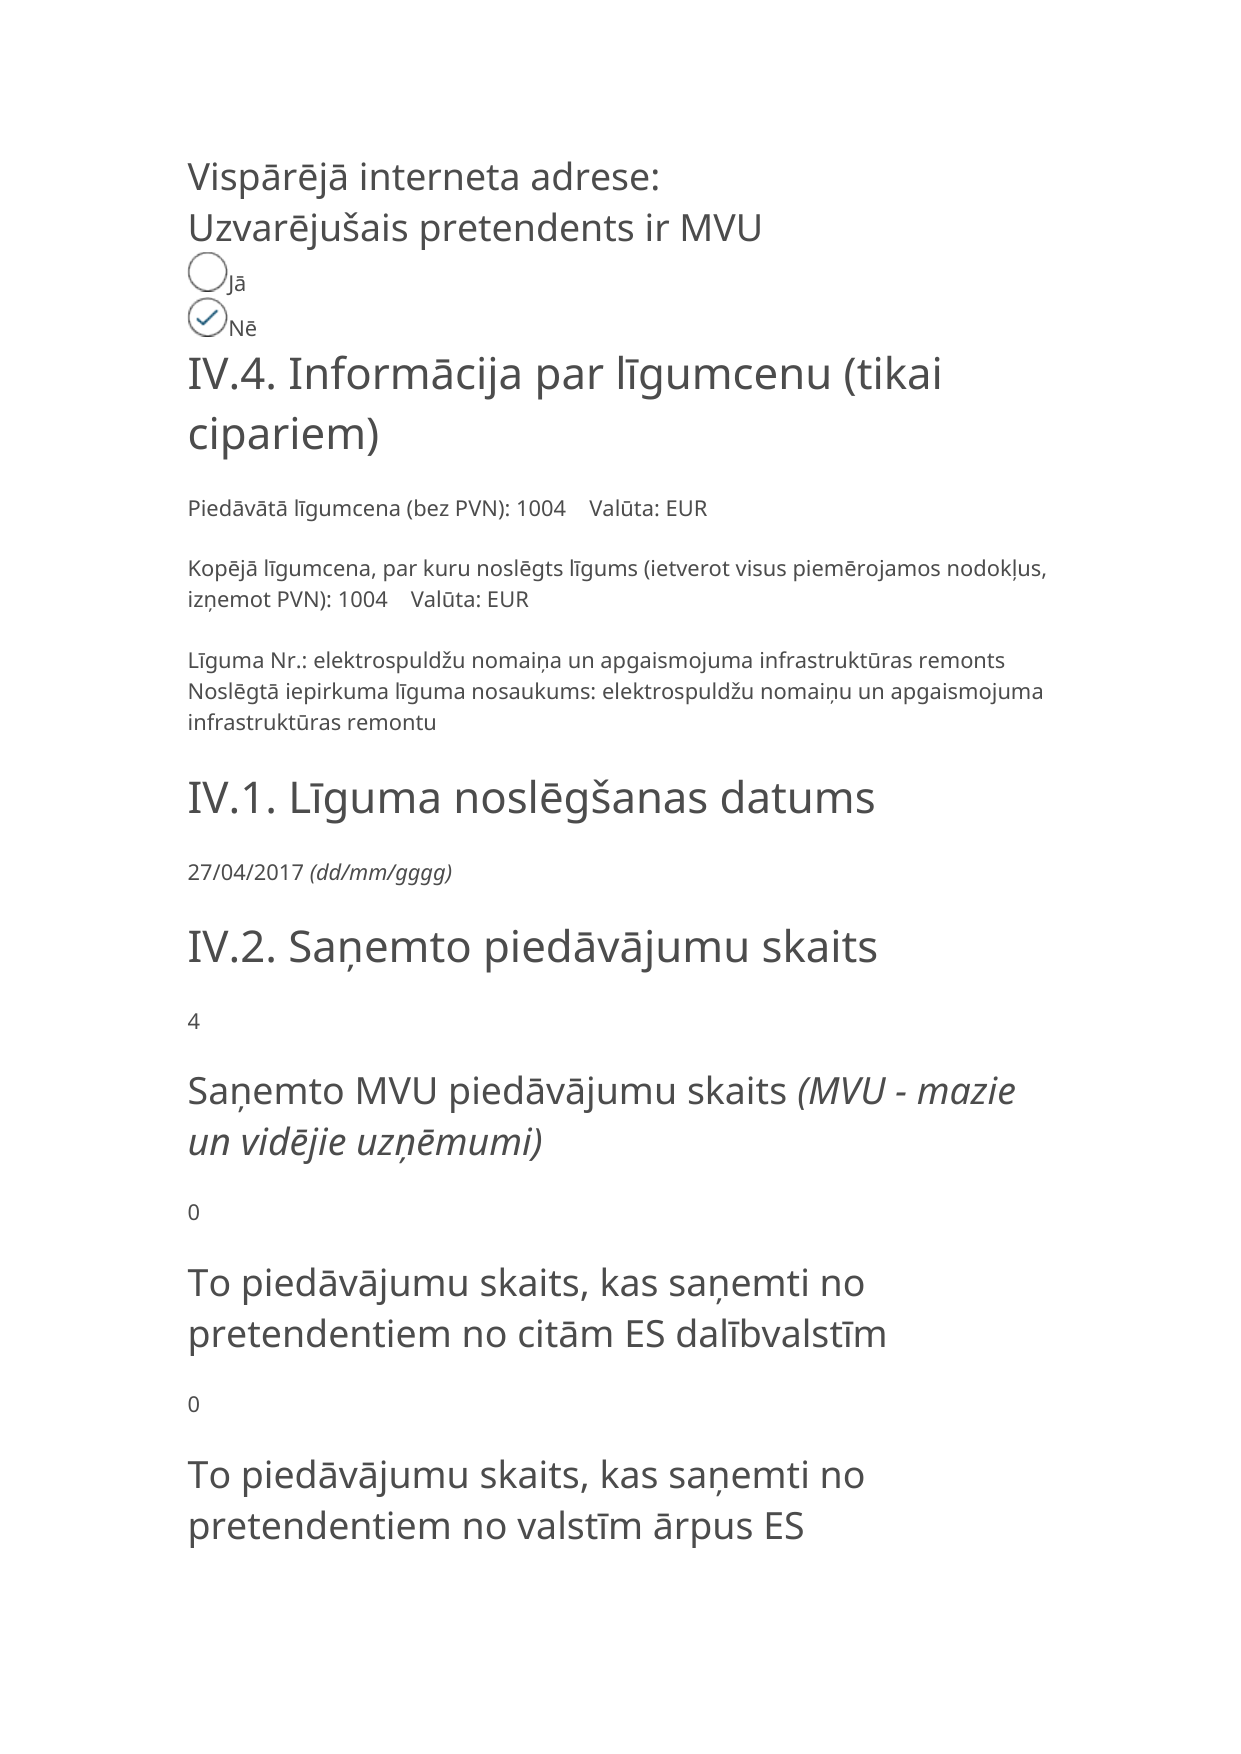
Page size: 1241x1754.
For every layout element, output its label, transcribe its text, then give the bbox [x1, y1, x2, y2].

text Kopējā līgumcena, par kuru noslēgts līgums (ietverot visus piemērojamos nodokļus, izņemot PVN): 1004 Valūta: EUR [187, 552, 1053, 614]
text Līguma Nr.: elektrospuldžu nomaiņa un apgaismojuma infrastruktūras remonts Noslēgtā iepirkuma līguma nosaukums: elektrospuldžu nomaiņu un apgaismojuma infrastruktūras remontu [187, 643, 1053, 737]
text IV.1. Līguma noslēgšanas datums [187, 766, 1053, 826]
text Uzvarējušais pretendents ir MVU [187, 201, 1053, 252]
text IV.4. Informācija par līgumcenu (tikai cipariem) [187, 343, 1053, 462]
text Vispārējā interneta adrese: [187, 150, 1053, 201]
text Saņemto MVU piedāvājumu skaits (MVU - mazie un vidējie uzņēmumi) [187, 1064, 1053, 1167]
text Piedāvātā līgumcena (bez PVN): 1004 Valūta: EUR [187, 491, 1053, 522]
text Jā [187, 252, 1053, 297]
text To piedāvājumu skaits, kas saņemti no pretendentiem no citām ES dalībvalstīm [187, 1256, 1053, 1358]
picture [187, 252, 229, 292]
text 0 [187, 1387, 1053, 1419]
picture [187, 297, 229, 337]
text 27/04/2017 (dd/mm/gggg) [187, 855, 1053, 886]
text To piedāvājumu skaits, kas saņemti no pretendentiem no valstīm ārpus ES [187, 1448, 1053, 1550]
text 0 [187, 1196, 1053, 1227]
text Nē [187, 297, 1053, 343]
text IV.2. Saņemto piedāvājumu skaits [187, 915, 1053, 975]
text 4 [187, 1004, 1053, 1035]
